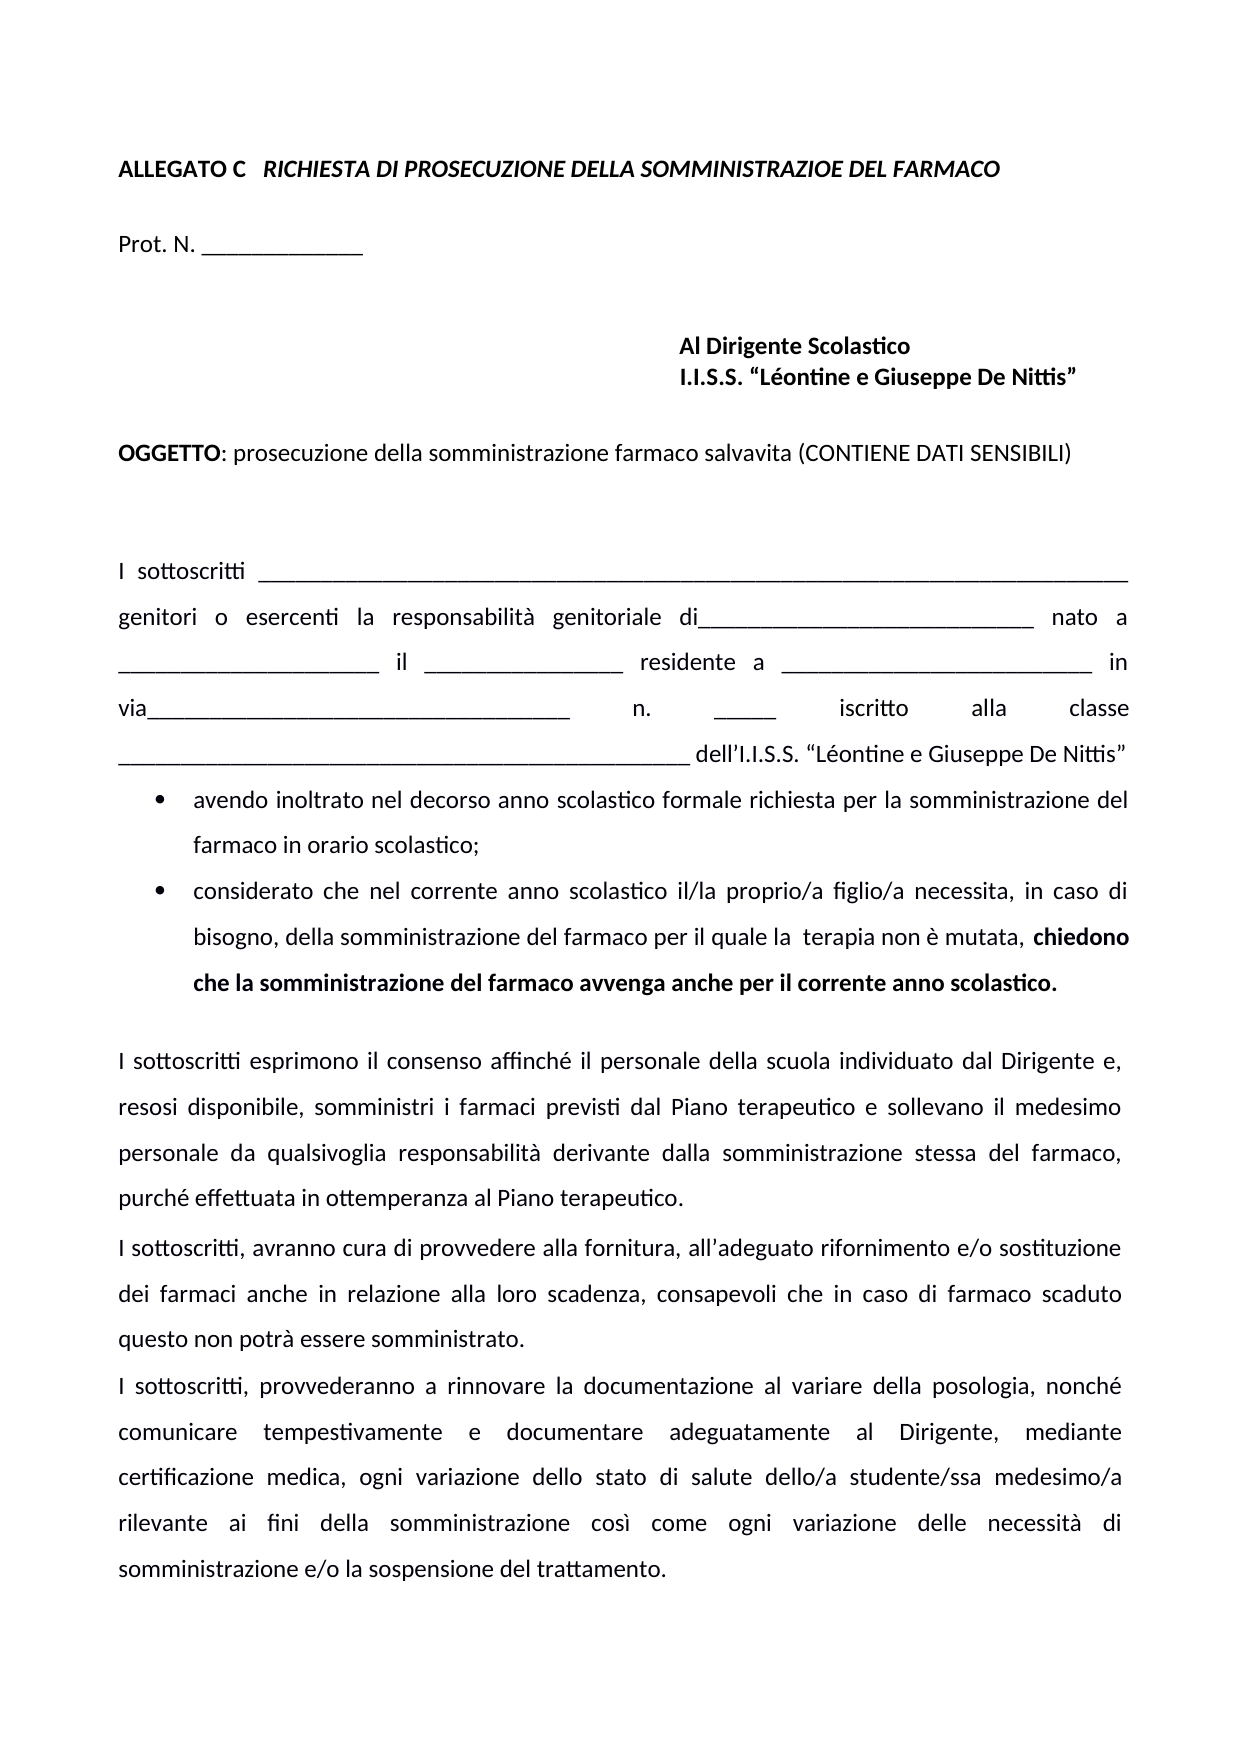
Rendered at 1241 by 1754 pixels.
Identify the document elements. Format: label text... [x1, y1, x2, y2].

text Prot. N. _____________ [118, 228, 1126, 258]
text I sottoscritti ______________________________________________________________________ genitori o esercenti la responsabilità genitoriale di___________________________ nato a _____________________ il ________________ residente a _________________________ in via__________________________________ n. _____ iscritto alla classe ______________________________________________ dell’I.I.S.S. “Léontine e Giuseppe De Nittis” [118, 555, 1129, 768]
list avendo inoltrato nel decorso anno scolastico formale richiesta per la somministrazione del farmaco in orario scolastico; [156, 784, 1129, 860]
text I sottoscritti esprimono il consenso affinché il personale della scuola individuato dal Dirigente e, resosi disponibile, somministri i farmaci previsti dal Piano terapeutico e sollevano il medesimo personale da qualsivoglia responsabilità derivante dalla somministrazione stessa del farmaco, purché effettuata in ottemperanza al Piano terapeutico. [118, 1045, 1123, 1213]
text I.I.S.S. “Léontine e Giuseppe De Nittis” [118, 361, 1129, 391]
list considerato che nel corrente anno scolastico il/la proprio/a figlio/a necessita, in caso di bisogno, della somministrazione del farmaco per il quale la terapia non è mutata, chiedono che la somministrazione del farmaco avvenga anche per il corrente anno scolastico. [156, 875, 1129, 997]
text I sottoscritti, avranno cura di provvedere alla fornitura, all’adeguato rifornimento e/o sostituzione dei farmaci anche in relazione alla loro scadenza, consapevoli che in caso di farmaco scaduto questo non potrà essere somministrato. [118, 1232, 1123, 1354]
text I sottoscritti, provvederanno a rinnovare la documentazione al variare della posologia, nonché comunicare tempestivamente e documentare adeguatamente al Dirigente, mediante certificazione medica, ogni variazione dello stato di salute dello/a studente/ssa medesimo/a rilevante ai fini della somministrazione così come ogni variazione delle necessità di somministrazione e/o la sospensione del trattamento. [118, 1370, 1123, 1583]
text OGGETTO: prosecuzione della somministrazione farmaco salvavita (CONTIENE DATI SENSIBILI) [118, 437, 1129, 468]
text Al Dirigente Scolastico [604, 330, 1129, 361]
text ALLEGATO C RICHIESTA DI PROSECUZIONE DELLA SOMMINISTRAZIOE DEL FARMACO [118, 153, 1118, 184]
